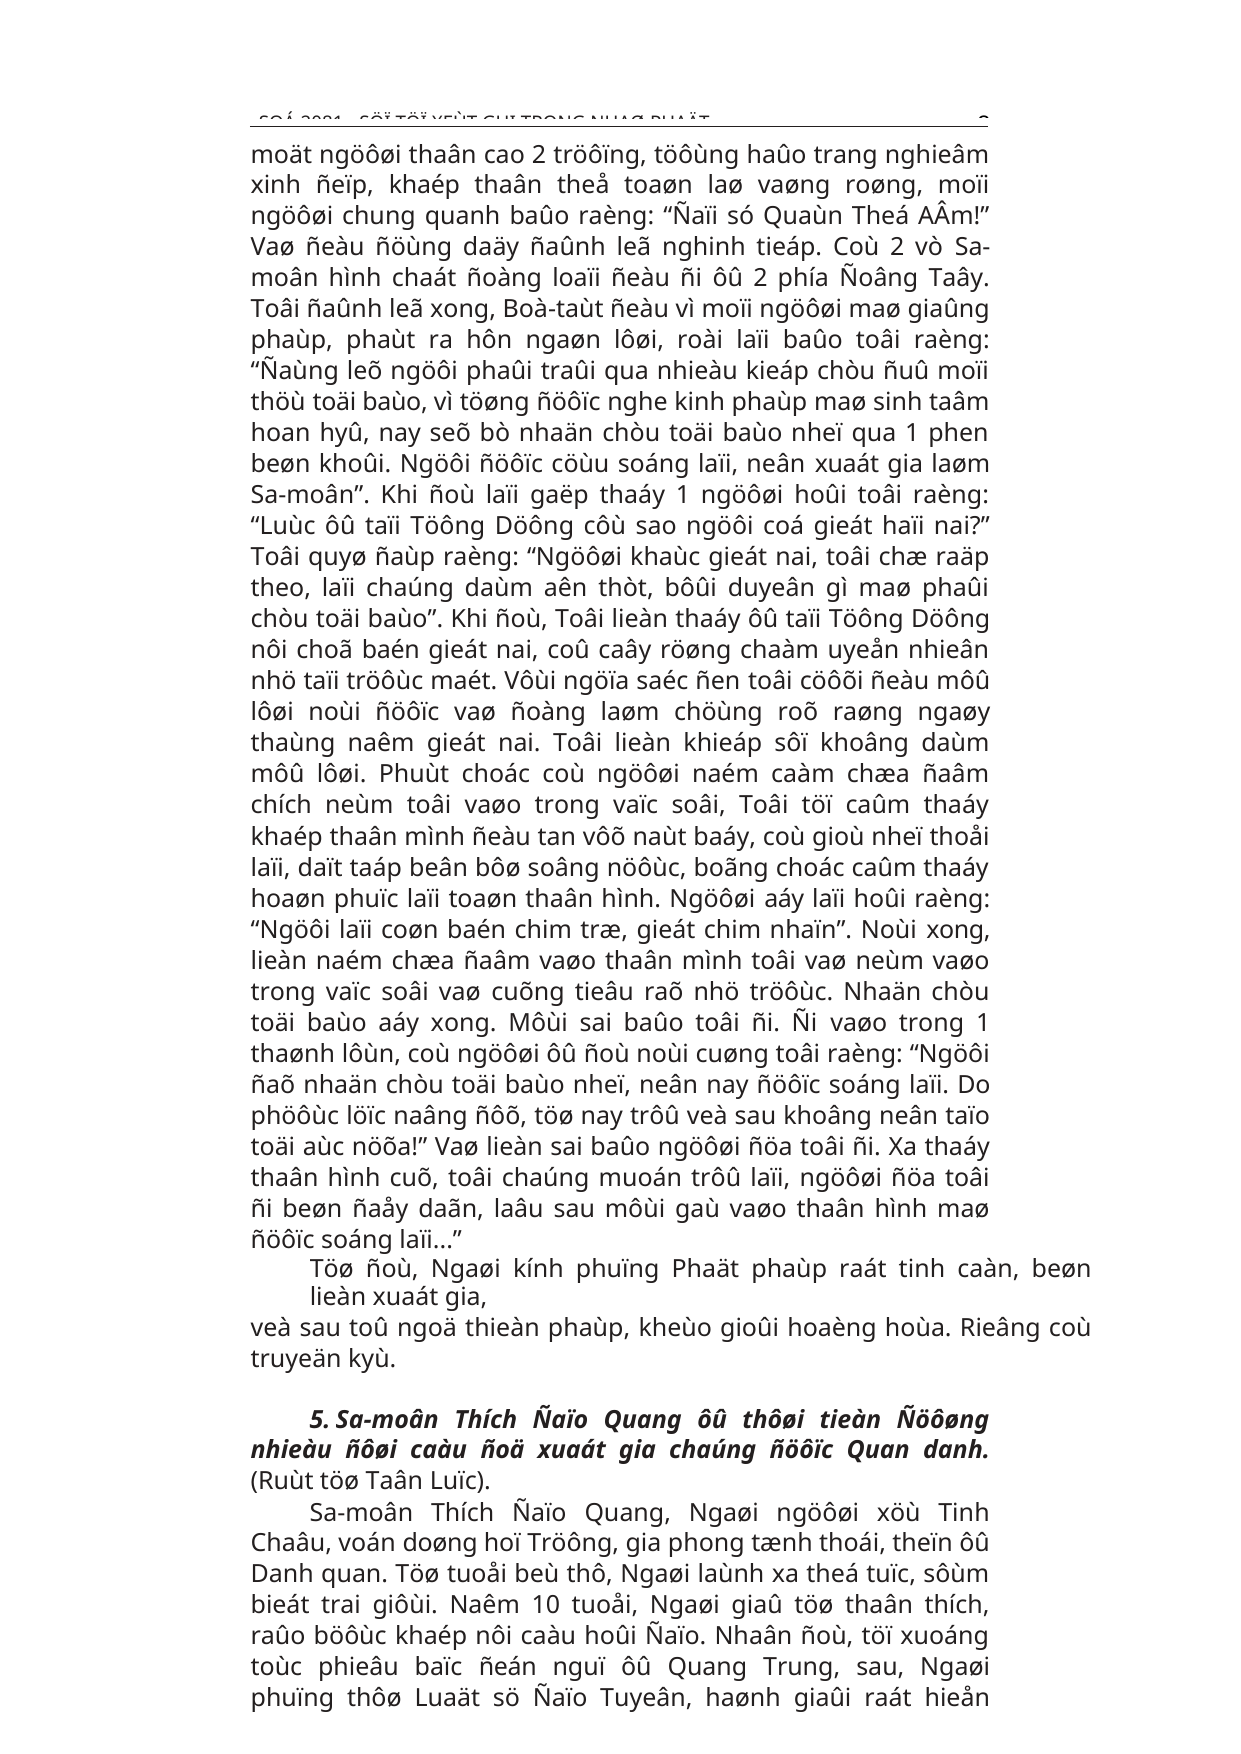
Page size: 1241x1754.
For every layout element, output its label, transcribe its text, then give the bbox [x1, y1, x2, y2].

text moät ngöôøi thaân cao 2 tröôïng, töôùng haûo trang nghieâm xinh ñeïp, khaép thaân theå toaøn laø vaøng roøng, moïi ngöôøi chung quanh baûo raèng: “Ñaïi só Quaùn Theá AÂm!” Vaø ñeàu ñöùng daäy ñaûnh leã nghinh tieáp. Coù 2 vò Sa-moân hình chaát ñoàng loaïi ñeàu ñi ôû 2 phía Ñoâng Taây. Toâi ñaûnh leã xong, Boà-taùt ñeàu vì moïi ngöôøi maø giaûng phaùp, phaùt ra hôn ngaøn lôøi, roài laïi baûo toâi raèng: “Ñaùng leõ ngöôi phaûi traûi qua nhieàu kieáp chòu ñuû moïi thöù toäi baùo, vì töøng ñöôïc nghe kinh phaùp maø sinh taâm hoan hyû, nay seõ bò nhaän chòu toäi baùo nheï qua 1 phen beøn khoûi. Ngöôi ñöôïc cöùu soáng laïi, neân xuaát gia laøm Sa-moân”. Khi ñoù laïi gaëp thaáy 1 ngöôøi hoûi toâi raèng: “Luùc ôû taïi Töông Döông côù sao ngöôi coá gieát haïi nai?” Toâi quyø ñaùp raèng: “Ngöôøi khaùc gieát nai, toâi chæ raäp theo, laïi chaúng daùm aên thòt, bôûi duyeân gì maø phaûi chòu toäi baùo”. Khi ñoù, Toâi lieàn thaáy ôû taïi Töông Döông nôi choã baén gieát nai, coû caây röøng chaàm uyeån nhieân nhö taïi tröôùc maét. Vôùi ngöïa saéc ñen toâi cöôõi ñeàu môû lôøi noùi ñöôïc vaø ñoàng laøm chöùng roõ raøng ngaøy thaùng naêm gieát nai. Toâi lieàn khieáp sôï khoâng daùm môû lôøi. Phuùt choác coù ngöôøi naém caàm chæa ñaâm chích neùm toâi vaøo trong vaïc soâi, Toâi töï caûm thaáy khaép thaân mình ñeàu tan vôõ naùt baáy, coù gioù nheï thoåi laïi, daït taáp beân bôø soâng nöôùc, boãng choác caûm thaáy hoaøn phuïc laïi toaøn thaân hình. Ngöôøi aáy laïi hoûi raèng: “Ngöôi laïi coøn baén chim træ, gieát chim nhaïn”. Noùi xong, lieàn naém chæa ñaâm vaøo thaân mình toâi vaø neùm vaøo trong vaïc soâi vaø cuõng tieâu raõ nhö tröôùc. Nhaän chòu toäi baùo aáy xong. Môùi sai baûo toâi ñi. Ñi vaøo trong 1 thaønh lôùn, coù ngöôøi ôû ñoù noùi cuøng toâi raèng: “Ngöôi ñaõ nhaän chòu toäi baùo nheï, neân nay ñöôïc soáng laïi. Do phöôùc löïc naâng ñôõ, töø nay trôû veà sau khoâng neân taïo toäi aùc nöõa!” Vaø lieàn sai baûo ngöôøi ñöa toâi ñi. Xa thaáy thaân hình cuõ, toâi chaúng muoán trôû laïi, ngöôøi ñöa toâi ñi beøn ñaåy daãn, laâu sau môùi gaù vaøo thaân hình maø ñöôïc soáng laïi...” [250, 138, 990, 1256]
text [250, 1497, 990, 1714]
subtitle Sa-moân Thích Ñaïo Quang ôû thôøi tieàn Ñöôøng nhieàu ñôøi caàu ñoä xuaát gia chaúng ñöôïc Quan danh. (Ruùt töø Taân Luïc). [250, 1404, 990, 1497]
text Töø ñoù, Ngaøi kính phuïng Phaät phaùp raát tinh caàn, beøn lieàn xuaát gia, [309, 1256, 1092, 1311]
text veà sau toû ngoä thieàn phaùp, kheùo gioûi hoaèng hoùa. Rieâng coù truyeän kyù. [250, 1311, 1092, 1374]
